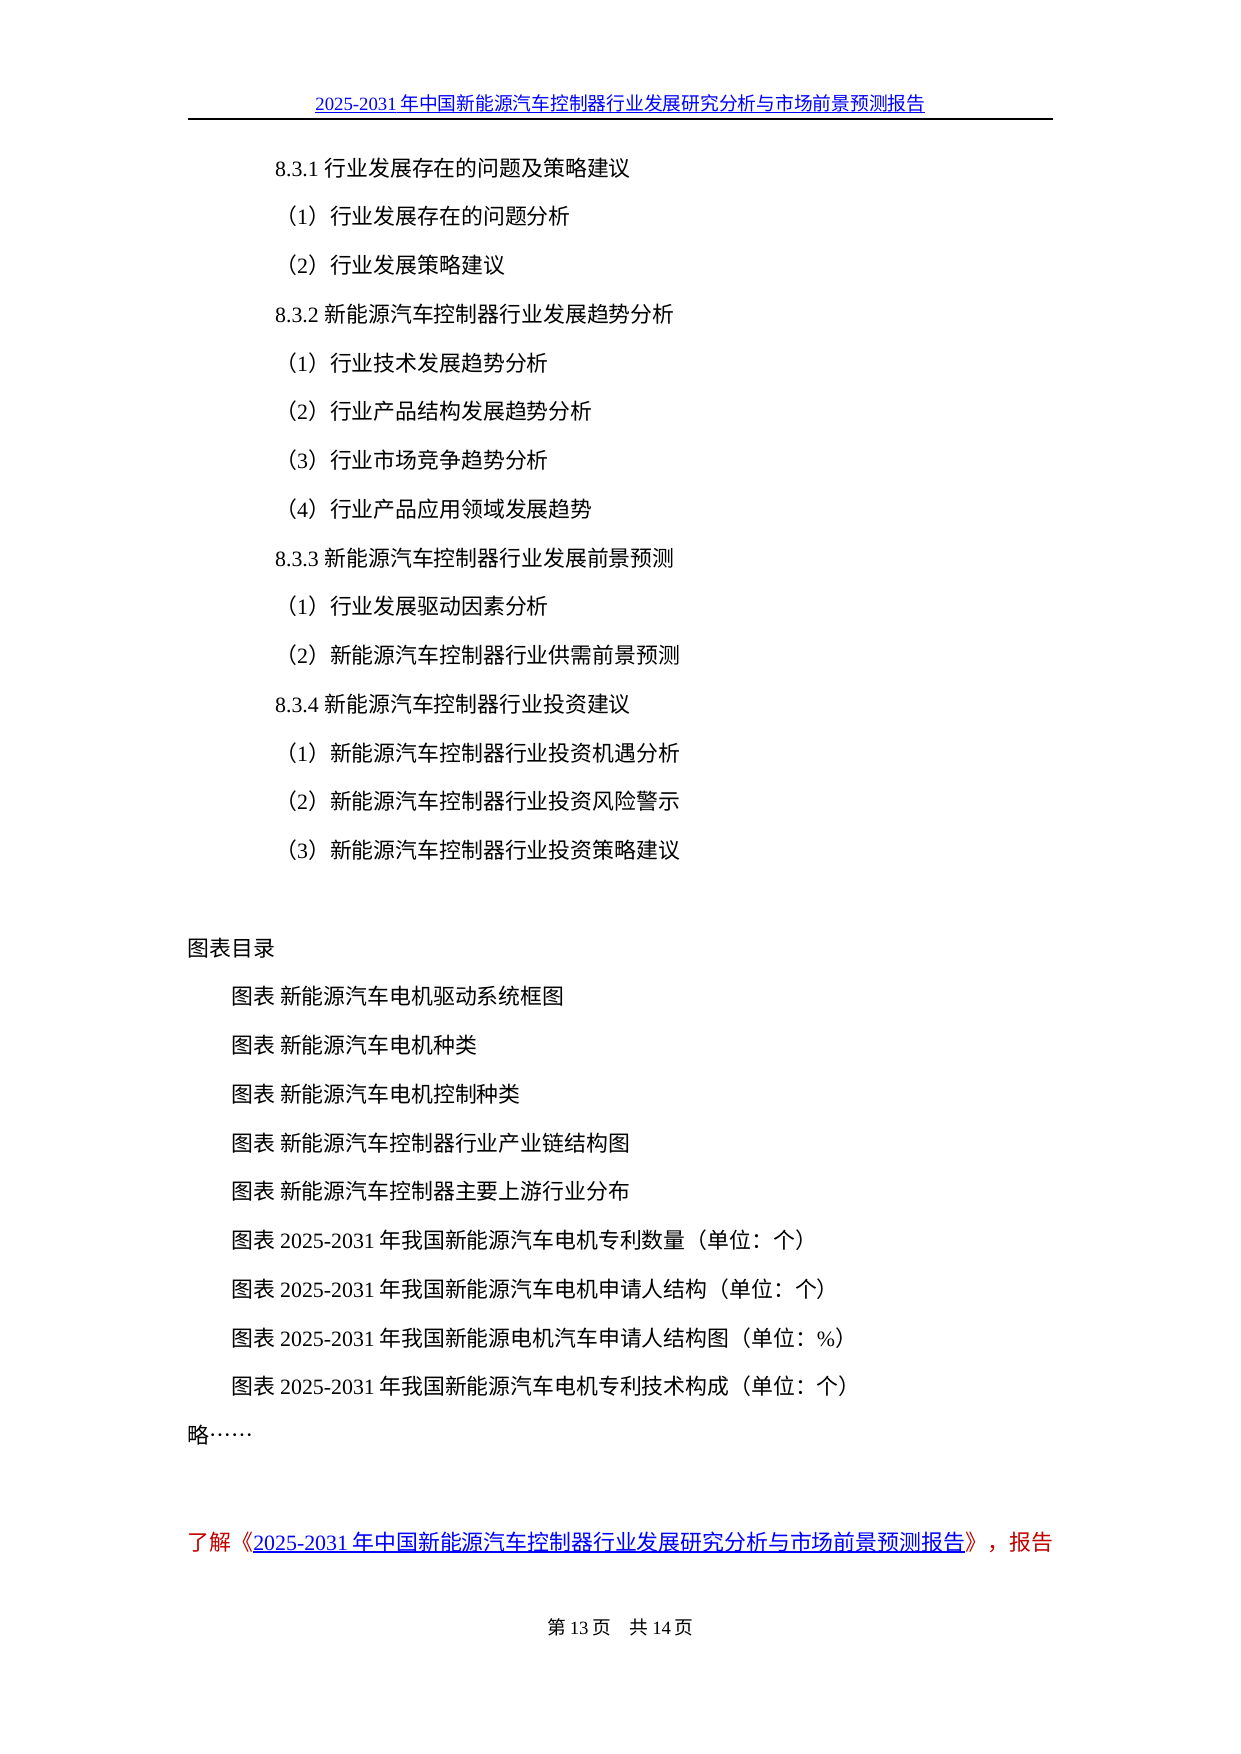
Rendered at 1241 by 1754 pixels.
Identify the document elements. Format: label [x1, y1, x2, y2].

text [187, 1524, 1053, 1557]
text [187, 150, 1053, 1450]
